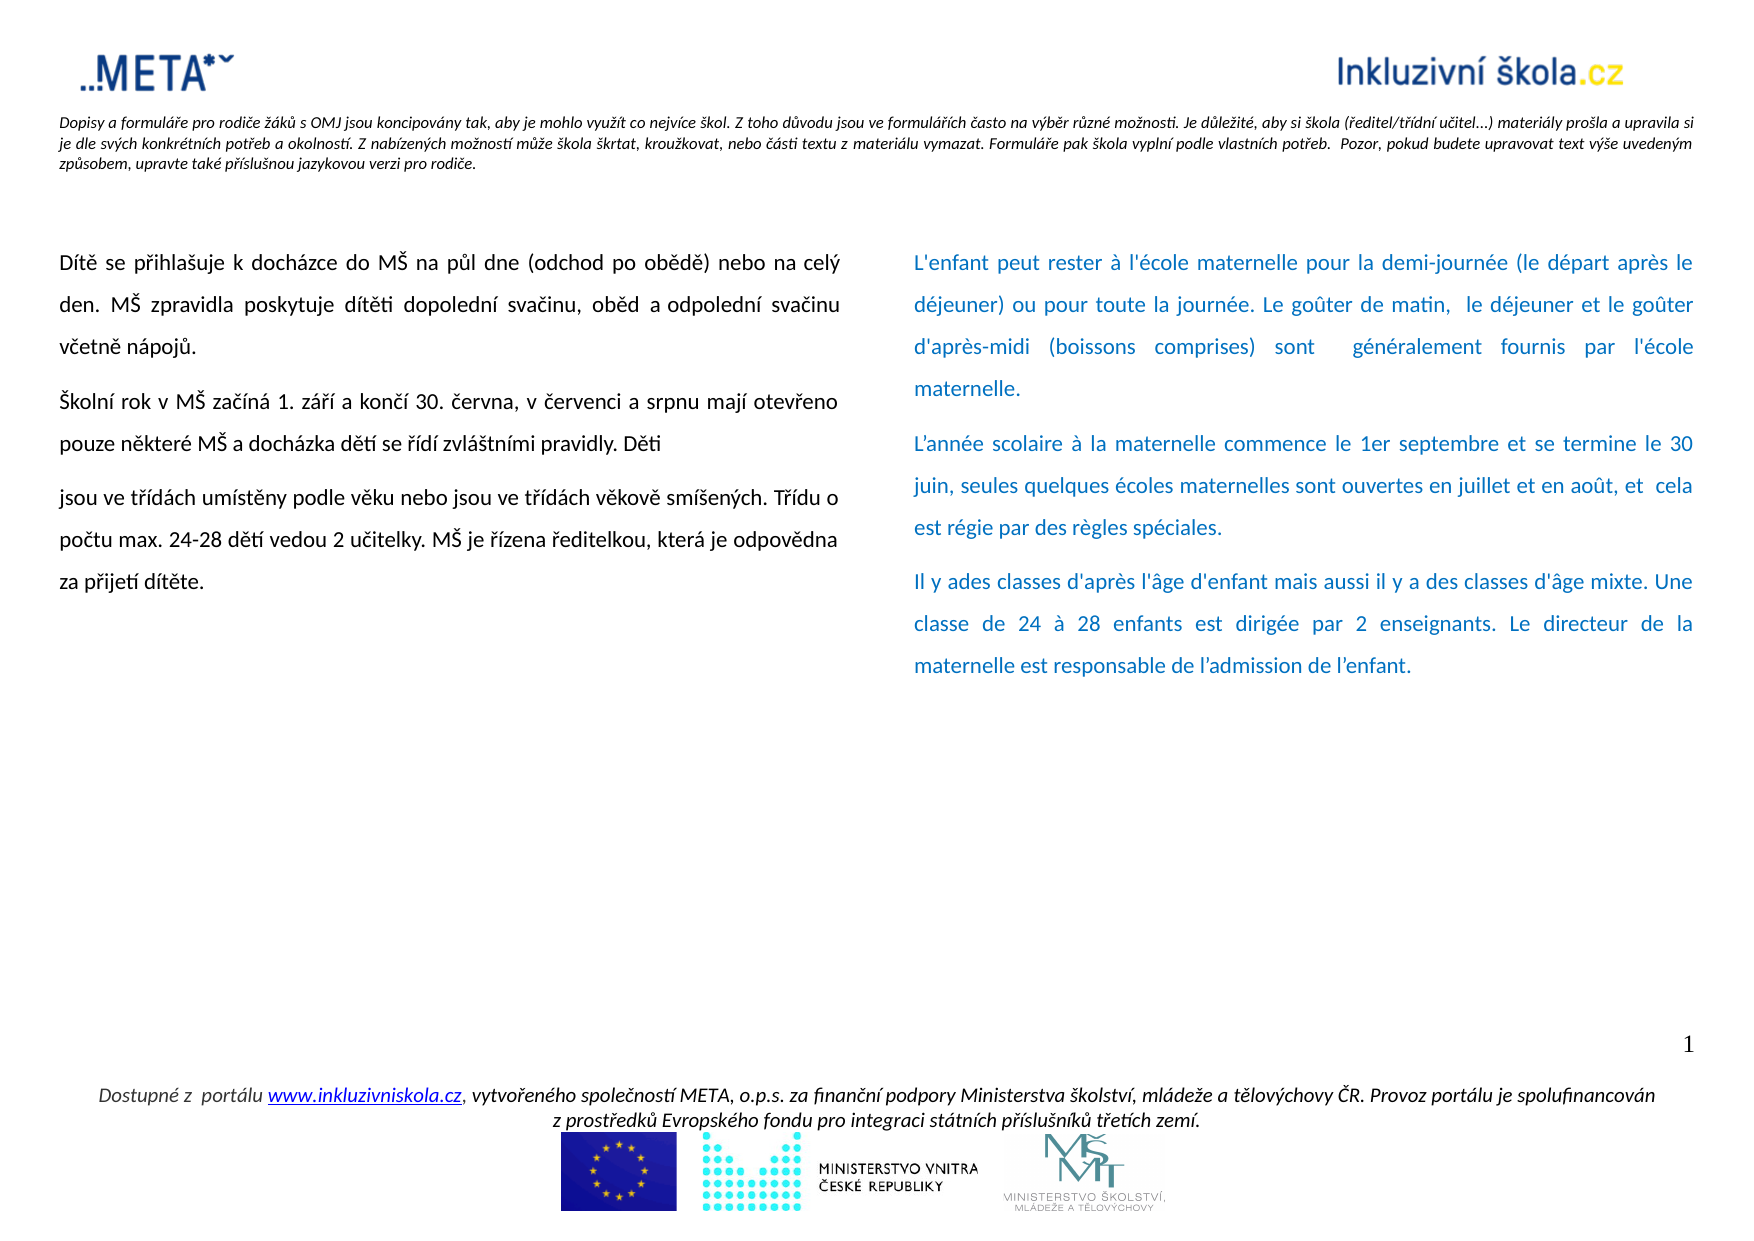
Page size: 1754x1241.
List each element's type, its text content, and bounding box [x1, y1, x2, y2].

text jsou ve třídách umístěny podle věku nebo jsou ve třídách věkově smíšených. Třídu o počtu max. 24-28 dětí vedou 2 učitelky. MŠ je řízena ředitelkou, která je odpovědna za přijetí dítěte. [59, 483, 840, 595]
picture [561, 1132, 677, 1211]
text L'enfant peut rester à l'école maternelle pour la demi-journée (le départ après le déjeuner) ou pour toute la journée. Le goûter de matin, le déjeuner et le goûter d'après-midi (boissons comprises) sont généralement fournis par l'école maternelle. [914, 248, 1695, 402]
picture [702, 1132, 978, 1211]
text Školní rok v MŠ začíná 1. září a končí 30. června, v červenci a srpnu mají otevřeno pouze některé MŠ a docházka dětí se řídí zvláštními pravidly. Děti [59, 387, 840, 457]
text Il y ades classes d'après l'âge d'enfant mais aussi il y a des classes d'âge mixte. Une classe de 24 à 28 enfants est dirigée par 2 enseignants. Le directeur de la maternelle est responsable de l’admission de l’enfant. [914, 567, 1695, 679]
text Dítě se přihlašuje k docházce do MŠ na půl dne (odchod po obědě) nebo na celý den. MŠ zpravidla poskytuje dítěti dopolední svačinu, oběd a odpolední svačinu včetně nápojů. [59, 248, 840, 360]
text L’année scolaire à la maternelle commence le 1er septembre et se termine le 30 juin, seules quelques écoles maternelles sont ouvertes en juillet et en août, et cela est régie par des règles spéciales. [914, 429, 1695, 541]
picture [1003, 1134, 1165, 1211]
picture [59, 32, 255, 113]
picture [1312, 29, 1650, 113]
